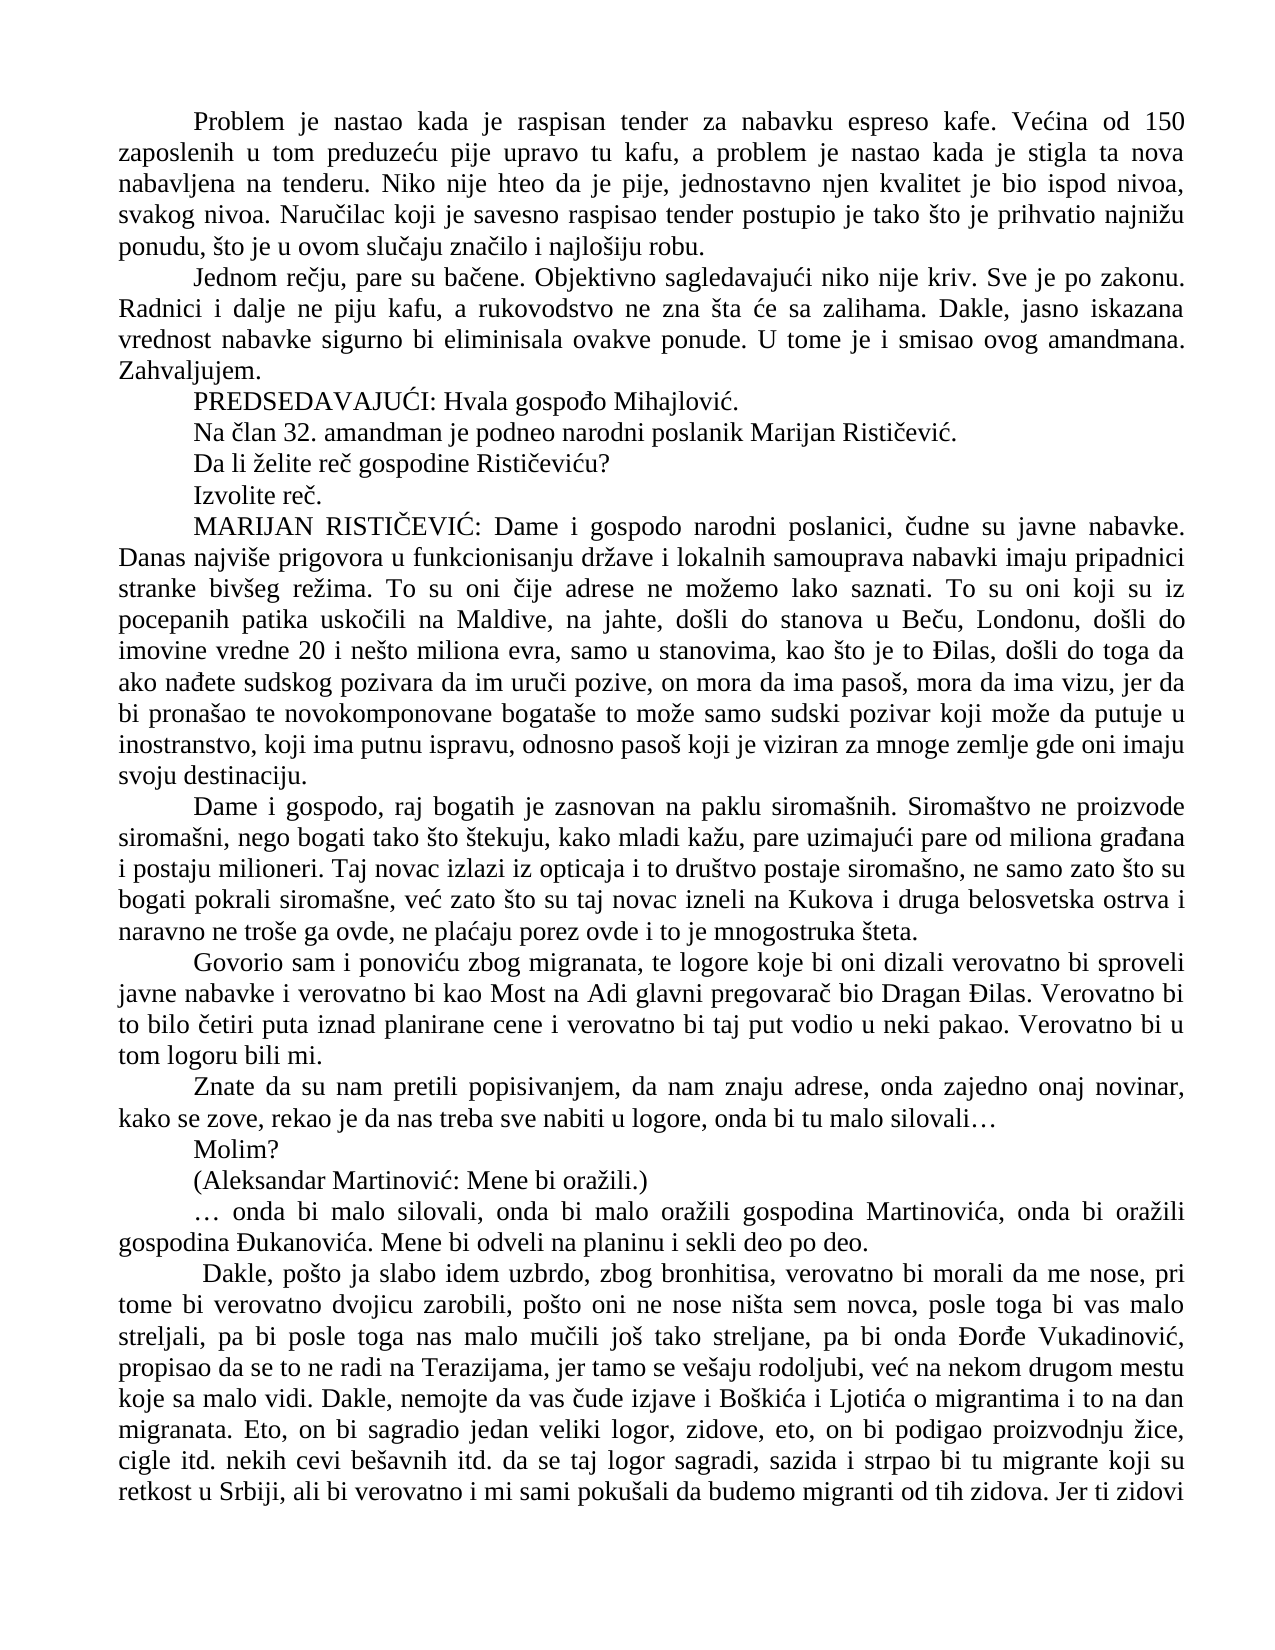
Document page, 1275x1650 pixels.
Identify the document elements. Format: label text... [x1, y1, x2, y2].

text Govorio sam i ponoviću zbog migranata, te logore koje bi oni dizali verovatno bi sproveli javne nabavke i verovatno bi kao Most na Adi glavni pregovarač bio Dragan Đilas. Verovatno bi to bilo četiri puta iznad planirane cene i verovatno bi taj put vodio u neki pakao. Verovatno bi u tom logoru bili mi. [118, 946, 1186, 1071]
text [118, 1257, 1186, 1507]
text Na član 32. amandman je podneo narodni poslanik Marijan Rističević. [118, 416, 1186, 448]
text MARIJAN RISTIČEVIĆ: Dame i gospodo narodni poslanici, čudne su javne nabavke. Danas najviše prigovora u funkcionisanju države i lokalnih samouprava nabavki imaju pripadnici stranke bivšeg režima. To su oni čije adrese ne možemo lako saznati. To su oni koji su iz pocepanih patika uskočili na Maldive, na jahte, došli do stanova u Beču, Londonu, došli do imovine vredne 20 i nešto miliona evra, samo u stanovima, kao što je to Đilas, došli do toga da ako nađete sudskog pozivara da im uruči pozive, on mora da ima pasoš, mora da ima vizu, jer da bi pronašao te novokomponovane bogataše to može samo sudski pozivar koji može da putuje u inostranstvo, koji ima putnu ispravu, odnosno pasoš koji je viziran za mnoge zemlje gde oni imaju svoju destinaciju. [118, 510, 1186, 790]
text PREDSEDAVAJUĆI: Hvala gospođo Mihajlović. [118, 385, 1186, 416]
text … onda bi malo silovali, onda bi malo oražili gospodina Martinovića, onda bi oražili gospodina Đukanovića. Mene bi odveli na planinu i sekli deo po deo. [118, 1195, 1186, 1257]
text Jednom rečju, pare su bačene. Objektivno sagledavajući niko nije kriv. Sve je po zakonu. Radnici i dalje ne piju kafu, a rukovodstvo ne zna šta će sa zalihama. Dakle, jasno iskazana vrednost nabavke sigurno bi eliminisala ovakve ponude. U tome je i smisao ovog amandmana. Zahvaljujem. [118, 261, 1186, 385]
text Znate da su nam pretili popisivanjem, da nam znaju adrese, onda zajedno onaj novinar, kako se zove, rekao je da nas treba sve nabiti u logore, onda bi tu malo silovali… [118, 1071, 1186, 1133]
text Izvolite reč. [118, 479, 1186, 510]
text Problem je nastao kada je raspisan tender za nabavku espreso kafe. Većina od 150 zaposlenih u tom preduzeću pije upravo tu kafu, a problem je nastao kada je stigla ta nova nabavljena na tenderu. Niko nije hteo da je pije, jednostavno njen kvalitet je bio ispod nivoa, svakog nivoa. Naručilac koji je savesno raspisao tender postupio je tako što je prihvatio najnižu ponudu, što je u ovom slučaju značilo i najlošiju robu. [118, 105, 1186, 261]
text Molim? [118, 1133, 1186, 1164]
text Da li želite reč gospodine Rističeviću? [118, 448, 1186, 479]
text (Aleksandar Martinović: Mene bi oražili.) [118, 1164, 1186, 1195]
text Dame i gospodo, raj bogatih je zasnovan na paklu siromašnih. Siromaštvo ne proizvode siromašni, nego bogati tako što štekuju, kako mladi kažu, pare uzimajući pare od miliona građana i postaju milioneri. Taj novac izlazi iz opticaja i to društvo postaje siromašno, ne samo zato što su bogati pokrali siromašne, već zato što su taj novac izneli na Kukova i druga belosvetska ostrva i naravno ne troše ga ovde, ne plaćaju porez ovde i to je mnogostruka šteta. [118, 790, 1186, 946]
